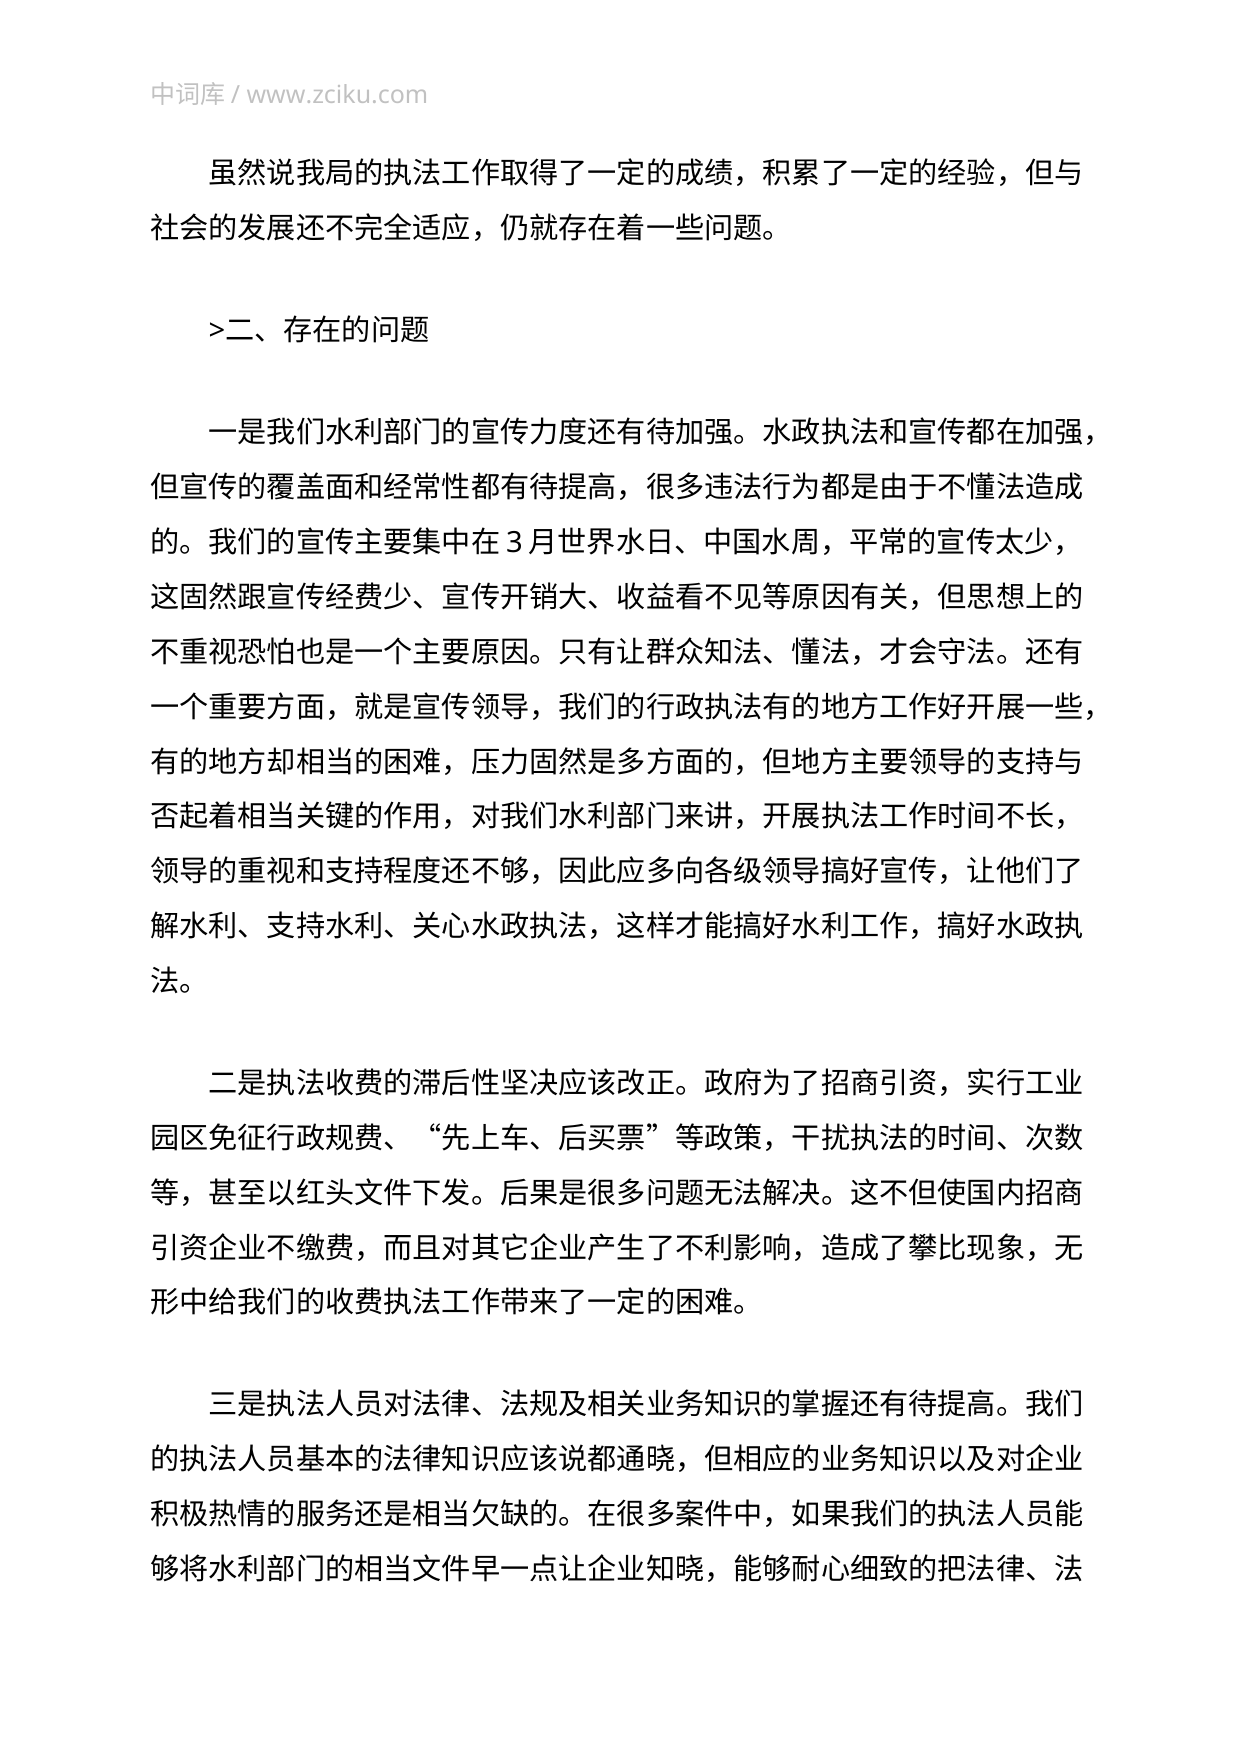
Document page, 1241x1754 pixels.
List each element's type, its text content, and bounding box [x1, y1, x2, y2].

text >二、存在的问题 [150, 307, 1090, 349]
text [150, 1381, 1090, 1588]
text 二是执法收费的滞后性坚决应该改正。政府为了招商引资，实行工业园区免征行政规费、“先上车、后买票”等政策，干扰执法的时间、次数等，甚至以红头文件下发。后果是很多问题无法解决。这不但使国内招商引资企业不缴费，而且对其它企业产生了不利影响，造成了攀比现象，无形中给我们的收费执法工作带来了一定的困难。 [150, 1059, 1090, 1321]
text 一是我们水利部门的宣传力度还有待加强。水政执法和宣传都在加强，但宣传的覆盖面和经常性都有待提高，很多违法行为都是由于不懂法造成的。我们的宣传主要集中在3月世界水日、中国水周，平常的宣传太少，这固然跟宣传经费少、宣传开销大、收益看不见等原因有关，但思想上的不重视恐怕也是一个主要原因。只有让群众知法、懂法，才会守法。还有一个重要方面，就是宣传领导，我们的行政执法有的地方工作好开展一些，有的地方却相当的困难，压力固然是多方面的，但地方主要领导的支持与否起着相当关键的作用，对我们水利部门来讲，开展执法工作时间不长，领导的重视和支持程度还不够，因此应多向各级领导搞好宣传，让他们了解水利、支持水利、关心水政执法，这样才能搞好水利工作，搞好水政执法。 [150, 409, 1090, 1000]
text 虽然说我局的执法工作取得了一定的成绩，积累了一定的经验，但与社会的发展还不完全适应，仍就存在着一些问题。 [150, 150, 1090, 247]
